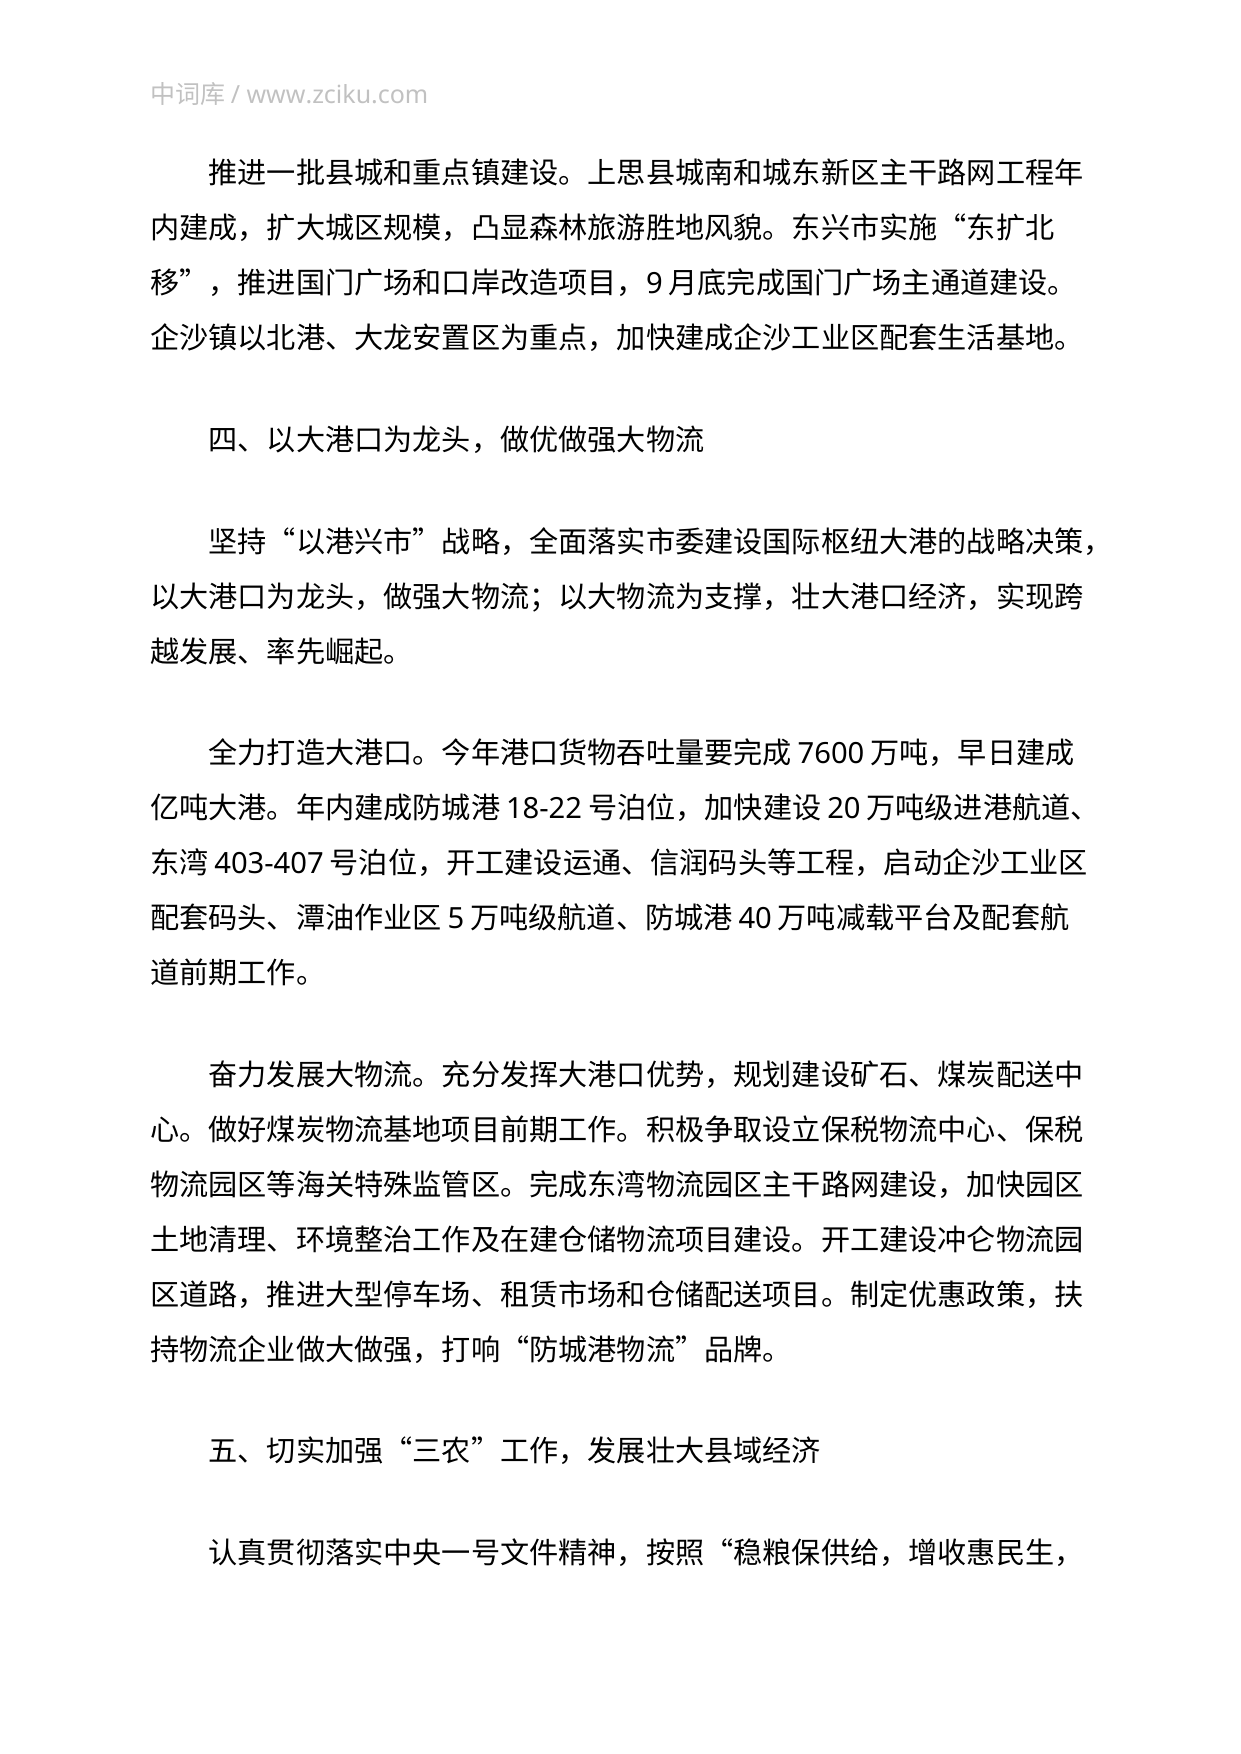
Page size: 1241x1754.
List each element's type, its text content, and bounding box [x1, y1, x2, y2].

text 四、以大港口为龙头，做优做强大物流 [150, 417, 1090, 459]
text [150, 1530, 1090, 1572]
text 奋力发展大物流。充分发挥大港口优势，规划建设矿石、煤炭配送中心。做好煤炭物流基地项目前期工作。积极争取设立保税物流中心、保税物流园区等海关特殊监管区。完成东湾物流园区主干路网建设，加快园区土地清理、环境整治工作及在建仓储物流项目建设。开工建设冲仑物流园区道路，推进大型停车场、租赁市场和仓储配送项目。制定优惠政策，扶持物流企业做大做强，打响“防城港物流”品牌。 [150, 1052, 1090, 1368]
text 推进一批县城和重点镇建设。上思县城南和城东新区主干路网工程年内建成，扩大城区规模，凸显森林旅游胜地风貌。东兴市实施“东扩北移”，推进国门广场和口岸改造项目，9月底完成国门广场主通道建设。企沙镇以北港、大龙安置区为重点，加快建成企沙工业区配套生活基地。 [150, 150, 1090, 357]
text 坚持“以港兴市”战略，全面落实市委建设国际枢纽大港的战略决策，以大港口为龙头，做强大物流；以大物流为支撑，壮大港口经济，实现跨越发展、率先崛起。 [150, 518, 1090, 670]
text 全力打造大港口。今年港口货物吞吐量要完成7600万吨，早日建成亿吨大港。年内建成防城港18-22号泊位，加快建设20万吨级进港航道、东湾403-407号泊位，开工建设运通、信润码头等工程，启动企沙工业区配套码头、潭油作业区5万吨级航道、防城港40万吨减载平台及配套航道前期工作。 [150, 730, 1090, 992]
text 五、切实加强“三农”工作，发展壮大县域经济 [150, 1428, 1090, 1470]
